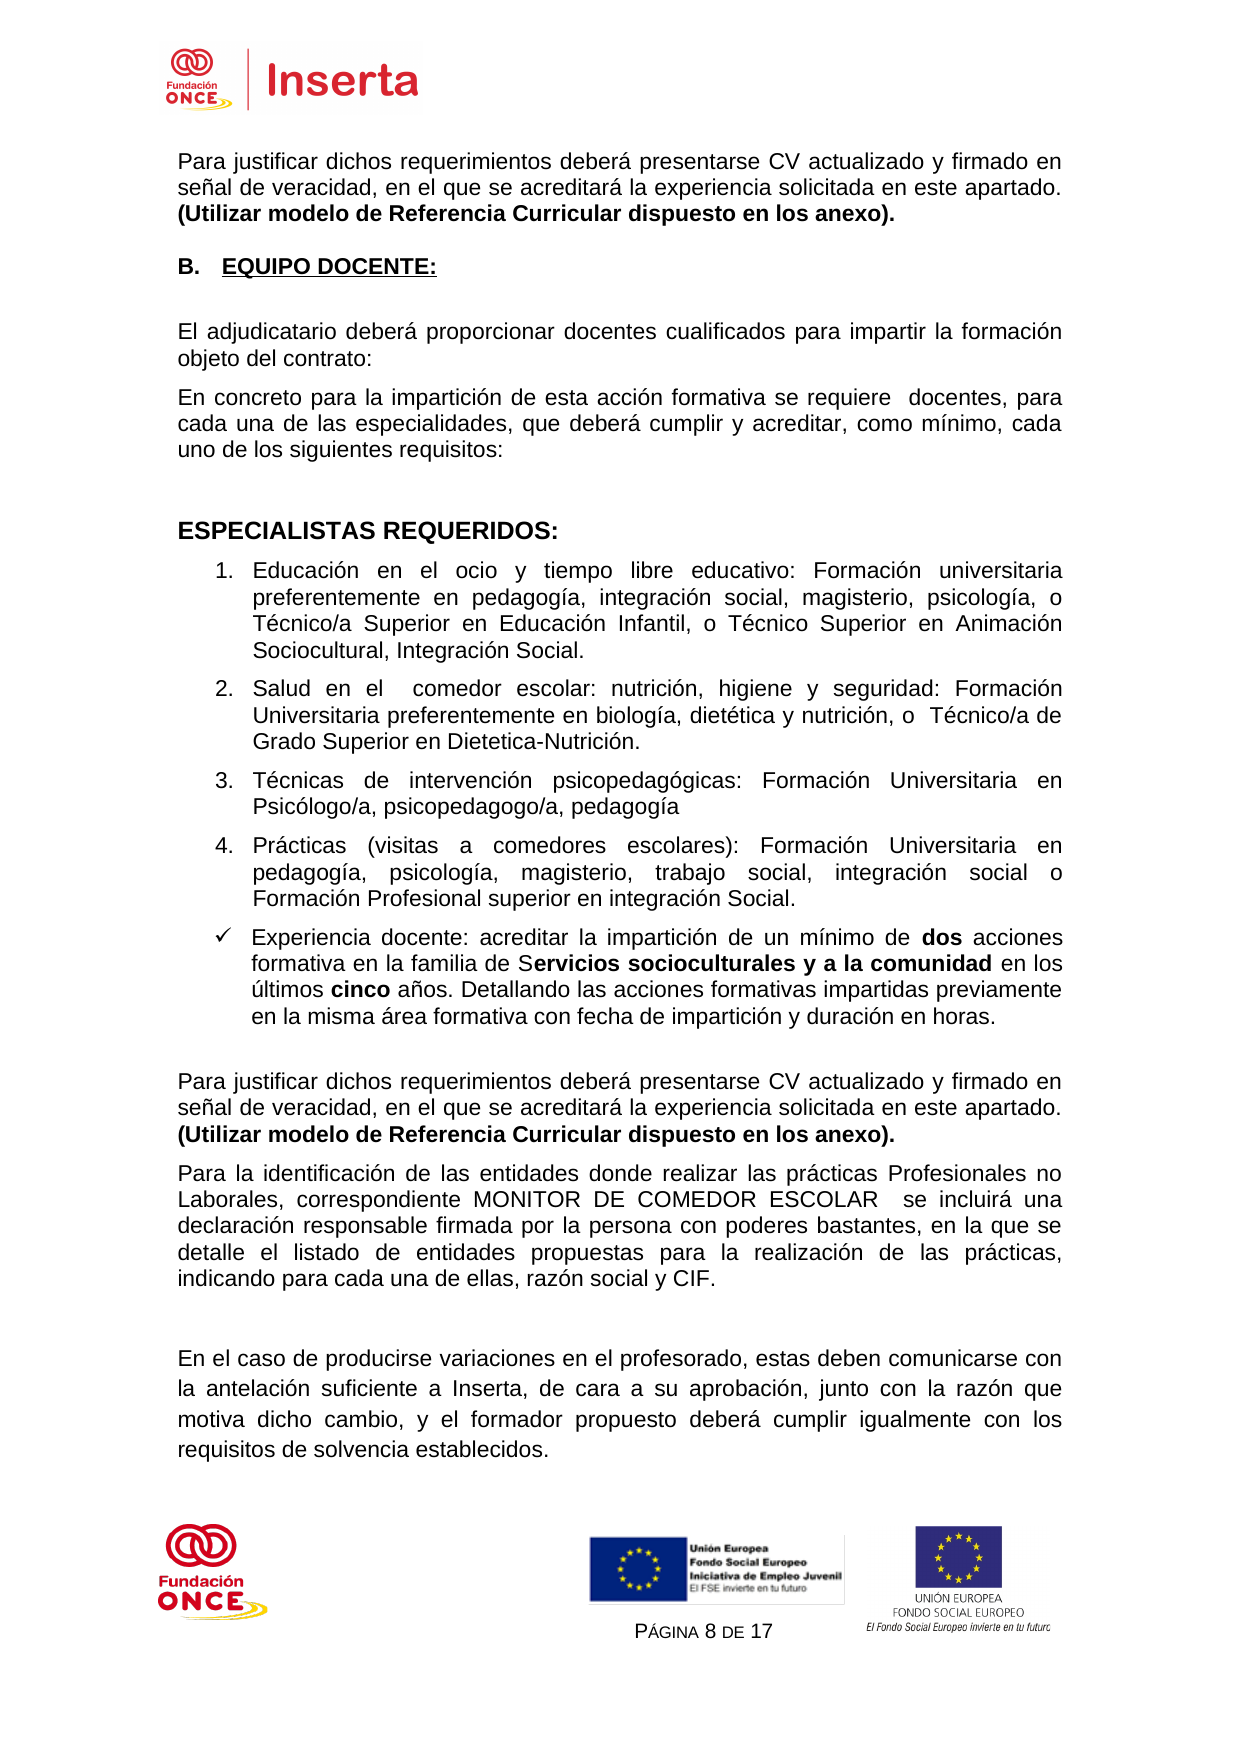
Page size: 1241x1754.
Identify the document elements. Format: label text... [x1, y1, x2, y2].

picture [159, 41, 423, 115]
list Prácticas (visitas a comedores escolares): Formación Universitaria en pedagogía, psicología, magisterio, trabajo social, integración social o Formación Profesional superior en integración Social. [215, 832, 1063, 911]
text En el caso de producirse variaciones en el profesorado, estas deben comunicarse con la antelación suficiente a Inserta, de cara a su aprobación, junto con la razón que motiva dicho cambio, y el formador propuesto deberá cumplir igualmente con los requisitos de solvencia establecidos. [177, 1345, 1063, 1462]
text Para justificar dichos requerimientos deberá presentarse CV actualizado y firmado en señal de veracidad, en el que se acreditará la experiencia solicitada en este apartado. (Utilizar modelo de Referencia Curricular dispuesto en los anexo). [177, 1068, 1063, 1147]
picture [866, 1526, 1051, 1633]
list Salud en el comedor escolar: nutrición, higiene y seguridad: Formación Universitaria preferentemente en biología, dietética y nutrición, o Técnico/a de Grado Superior en Dietetica-Nutrición. [215, 675, 1063, 754]
text El adjudicatario deberá proporcionar docentes cualificados para impartir la formación objeto del contrato: [177, 318, 1063, 371]
list Educación en el ocio y tiempo libre educativo: Formación universitaria preferentemente en pedagogía, integración social, magisterio, psicología, o Técnico/a Superior en Educación Infantil, o Técnico Superior en Animación Sociocultural, Integración Social. [215, 557, 1063, 663]
text Para justificar dichos requerimientos deberá presentarse CV actualizado y firmado en señal de veracidad, en el que se acreditará la experiencia solicitada en este apartado. (Utilizar modelo de Referencia Curricular dispuesto en los anexo). [177, 148, 1063, 227]
text Para la identificación de las entidades donde realizar las prácticas Profesionales no Laborales, correspondiente MONITOR DE COMEDOR ESCOLAR se incluirá una declaración responsable firmada por la persona con poderes bastantes, en la que se detalle el listado de entidades propuestas para la realización de las prácticas, indicando para cada una de ellas, razón social y CIF. [177, 1159, 1063, 1291]
text ESPECIALISTAS REQUERIDOS: [177, 516, 1063, 545]
list EQUIPO DOCENTE: [177, 253, 1063, 279]
list Experiencia docente: acreditar la impartición de un mínimo de dos acciones formativa en la familia de Servicios socioculturales y a la comunidad en los últimos cinco años. Detallando las acciones formativas impartidas previamente en la misma área formativa con fecha de impartición y duración en horas. [213, 924, 1063, 1029]
picture [588, 1535, 846, 1606]
text En concreto para la impartición de esta acción formativa se requiere docentes, para cada una de las especialidades, que deberá cumplir y acreditar, como mínimo, cada uno de los siguientes requisitos: [177, 383, 1063, 462]
picture [157, 1524, 268, 1620]
list Técnicas de intervención psicopedagógicas: Formación Universitaria en Psicólogo/a, psicopedagogo/a, pedagogía [215, 767, 1063, 820]
